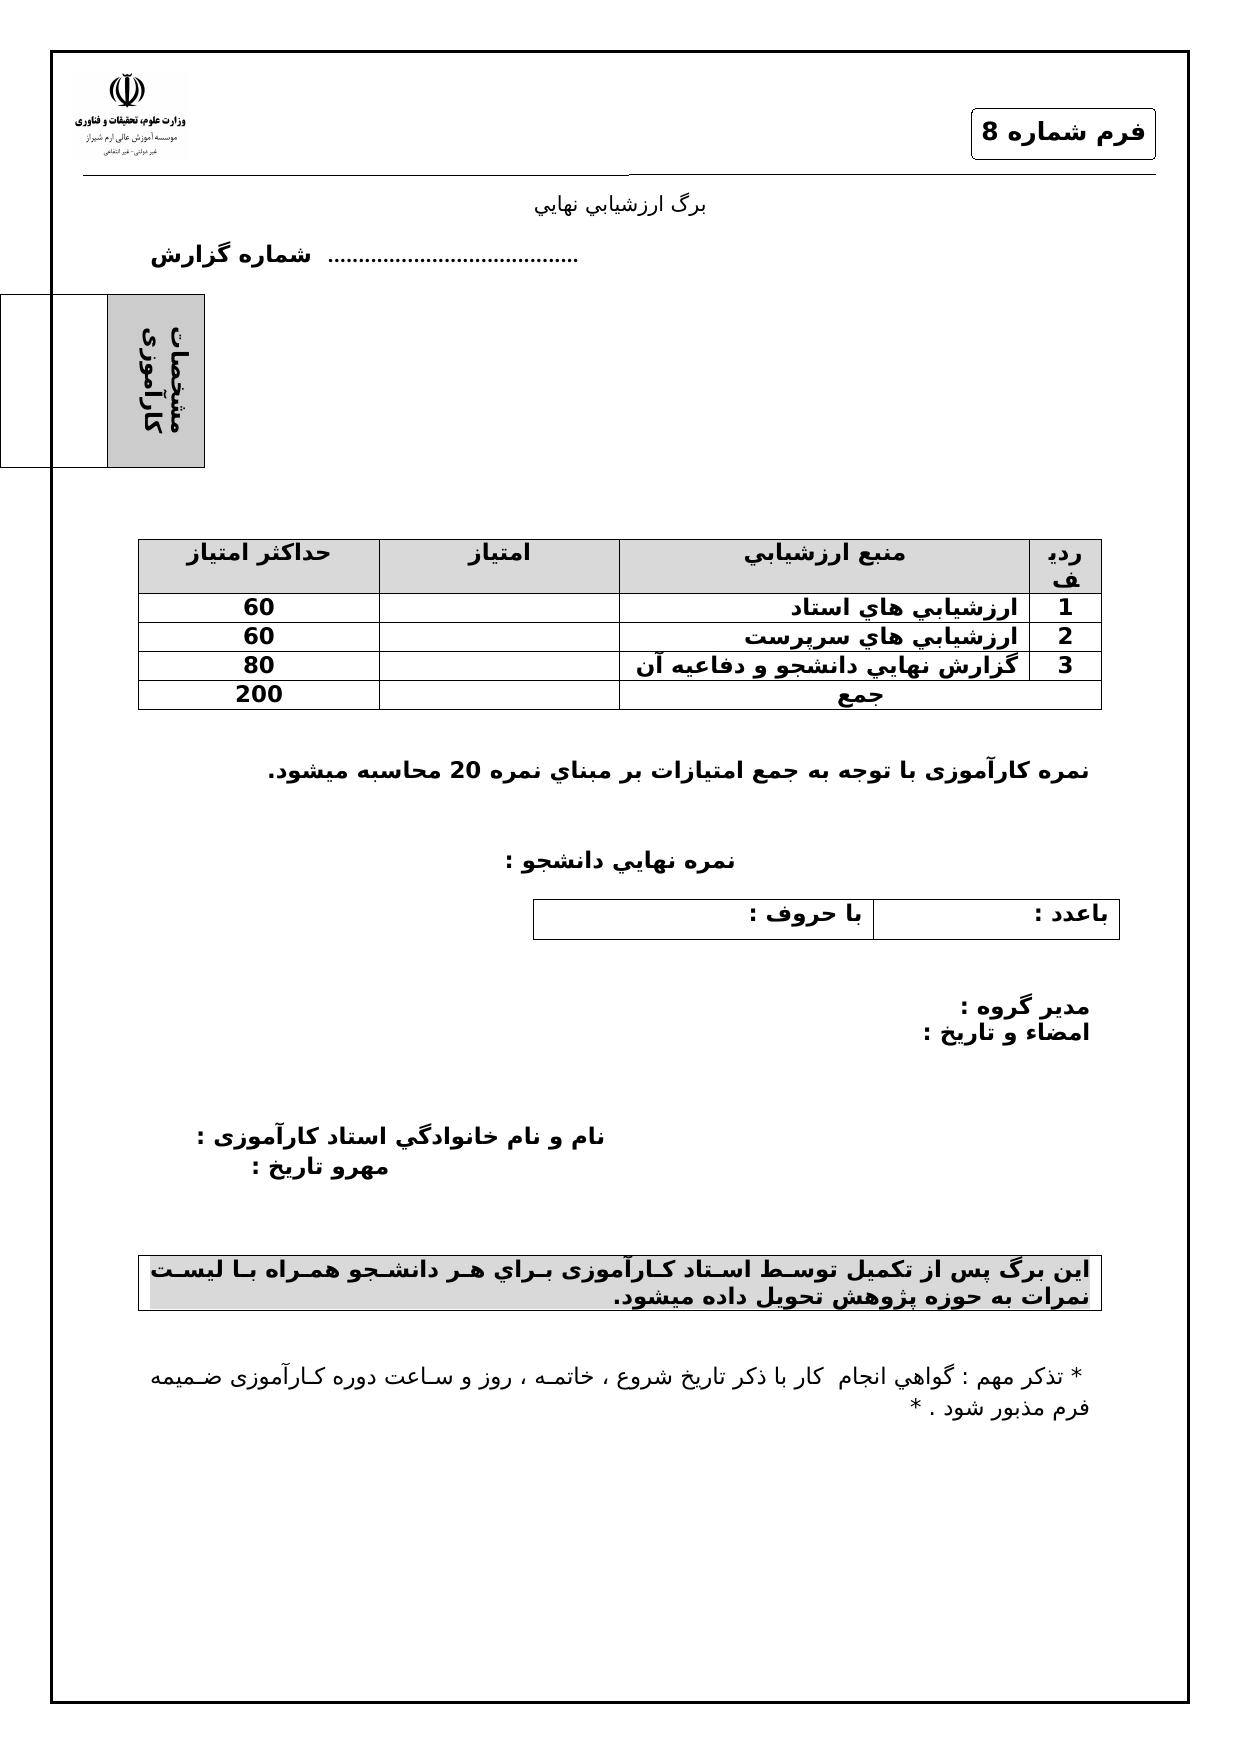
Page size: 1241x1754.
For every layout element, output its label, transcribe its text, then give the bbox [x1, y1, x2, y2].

table_header با حروف : [534, 900, 873, 939]
text مدير گروه : [150, 993, 1090, 1019]
table_cell [380, 681, 619, 709]
text امضاء و تاريخ : [150, 1019, 1090, 1046]
text نام و نام خانوادگي استاد کارآموزی : [150, 1123, 790, 1149]
text * تذكر مهم : گواهي انجام كار با ذكر تاريخ شروع ، خاتمه ، روز و ساعت دوره کارآموزی ضميمه فرم مذبور شود . * [150, 1363, 1090, 1421]
table_cell ارزشيابي هاي سرپرست [620, 623, 1029, 651]
table_header منبع ارزشيابي [620, 540, 1029, 593]
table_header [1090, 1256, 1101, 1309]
table_cell جمع [620, 681, 1101, 709]
table_cell 80 [139, 652, 379, 680]
text برگ ارزشيابي نهايي [150, 192, 1090, 216]
text شماره گزارش ......................................... [150, 241, 1090, 269]
text نمره کارآموزی با توجه به جمع امتيازات بر مبناي نمره 20 محاسبه ميشود. [150, 757, 1090, 784]
table_cell گزارش نهايي دانشجو و دفاعيه آن [620, 652, 1029, 680]
table_cell 2 [1030, 623, 1101, 651]
text مهرو تاريخ : [150, 1153, 565, 1180]
table_header رديف [1030, 540, 1101, 593]
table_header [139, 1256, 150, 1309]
table_cell 60 [139, 623, 379, 651]
table_cell [380, 623, 619, 651]
table_cell [380, 652, 619, 680]
table_cell [380, 594, 619, 622]
table_header مشخصات کارآموزی [108, 295, 204, 467]
table_cell 60 [139, 594, 379, 622]
table_cell 3 [1030, 652, 1101, 680]
text نمره نهايي دانشجو : [150, 847, 1090, 874]
table_header امتياز [380, 540, 619, 593]
table_cell 200 [139, 681, 379, 709]
picture [72, 71, 190, 160]
table_cell ارزشيابي هاي استاد [620, 594, 1029, 622]
table_cell 1 [1030, 594, 1101, 622]
table_header باعدد : [874, 900, 1119, 939]
table_header حداكثر امتياز [139, 540, 379, 593]
